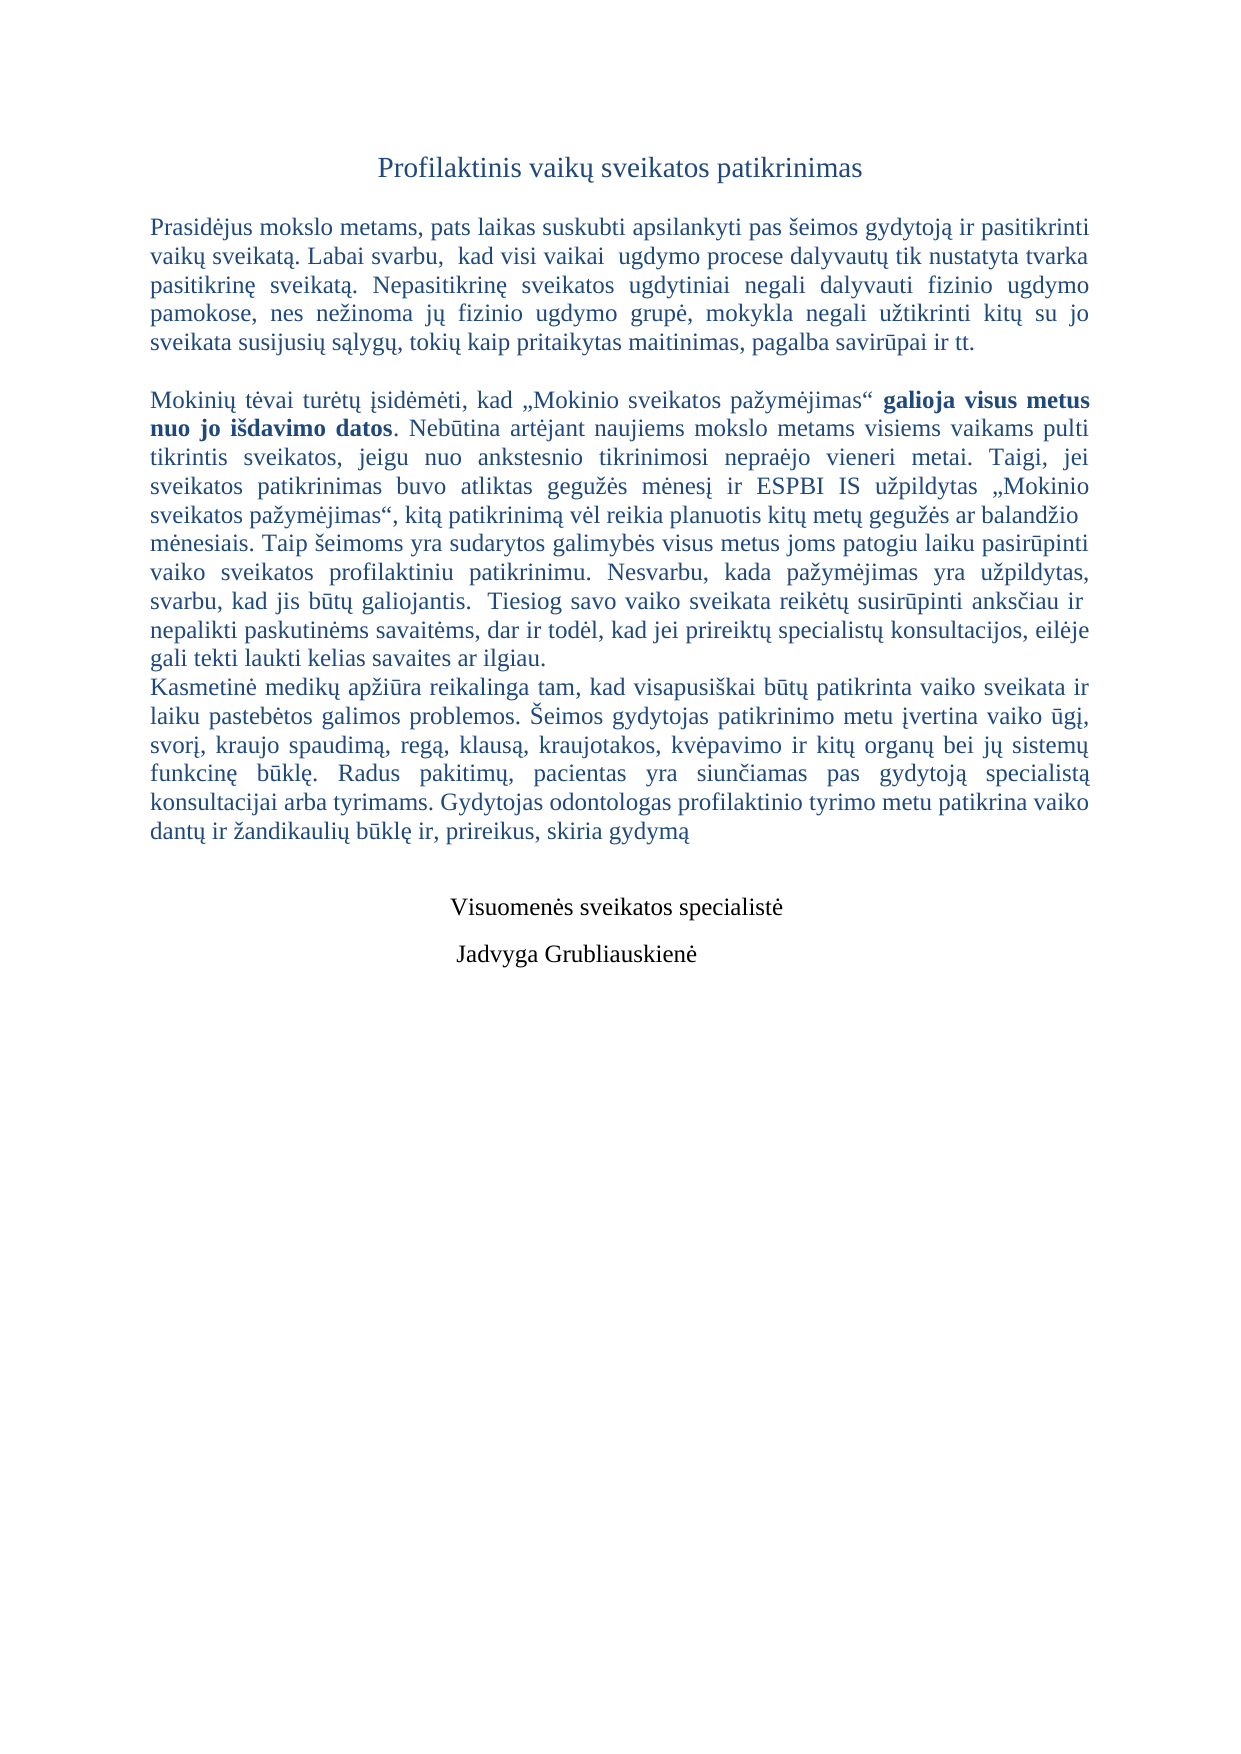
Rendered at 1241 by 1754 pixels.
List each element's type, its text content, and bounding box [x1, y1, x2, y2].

text Visuomenės sveikatos specialistė [150, 892, 1090, 920]
text Profilaktinis vaikų sveikatos patikrinimas [150, 150, 1090, 183]
text Mokinių tėvai turėtų įsidėmėti, kad „Mokinio sveikatos pažymėjimas“ galioja visus metus nuo jo išdavimo datos. Nebūtina artėjant naujiems mokslo metams visiems vaikams pulti tikrintis sveikatos, jeigu nuo ankstesnio tikrinimosi nepraėjo vieneri metai. Taigi, jei sveikatos patikrinimas buvo atliktas gegužės mėnesį ir ESPBI IS užpildytas „Mokinio sveikatos pažymėjimas“, kitą patikrinimą vėl reikia planuotis kitų metų gegužės ar balandžio mėnesiais. Taip šeimoms yra sudarytos galimybės visus metus joms patogiu laiku pasirūpinti vaiko sveikatos profilaktiniu patikrinimu. Nesvarbu, kada pažymėjimas yra užpildytas, svarbu, kad jis būtų galiojantis. Tiesiog savo vaiko sveikata reikėtų susirūpinti anksčiau ir nepalikti paskutinėms savaitėms, dar ir todėl, kad jei prireiktų specialistų konsultacijos, eilėje gali tekti laukti kelias savaites ar ilgiau. [150, 385, 1090, 672]
text Jadvyga Grubliauskienė [150, 939, 1090, 968]
text Prasidėjus mokslo metams, pats laikas suskubti apsilankyti pas šeimos gydytoją ir pasitikrinti vaikų sveikatą. Labai svarbu, kad visi vaikai ugdymo procese dalyvautų tik nustatyta tvarka pasitikrinę sveikatą. Nepasitikrinę sveikatos ugdytiniai negali dalyvauti fizinio ugdymo pamokose, nes nežinoma jų fizinio ugdymo grupė, mokykla negali užtikrinti kitų su jo sveikata susijusių sąlygų, tokių kaip pritaikytas maitinimas, pagalba savirūpai ir tt. [150, 212, 1090, 356]
text Kasmetinė medikų apžiūra reikalinga tam, kad visapusiškai būtų patikrinta vaiko sveikata ir laiku pastebėtos galimos problemos. Šeimos gydytojas patikrinimo metu įvertina vaiko ūgį, svorį, kraujo spaudimą, regą, klausą, kraujotakos, kvėpavimo ir kitų organų bei jų sistemų funkcinę būklę. Radus pakitimų, pacientas yra siunčiamas pas gydytoją specialistą konsultacijai arba tyrimams. Gydytojas odontologas profilaktinio tyrimo metu patikrina vaiko dantų ir žandikaulių būklę ir, prireikus, skiria gydymą [150, 672, 1090, 845]
